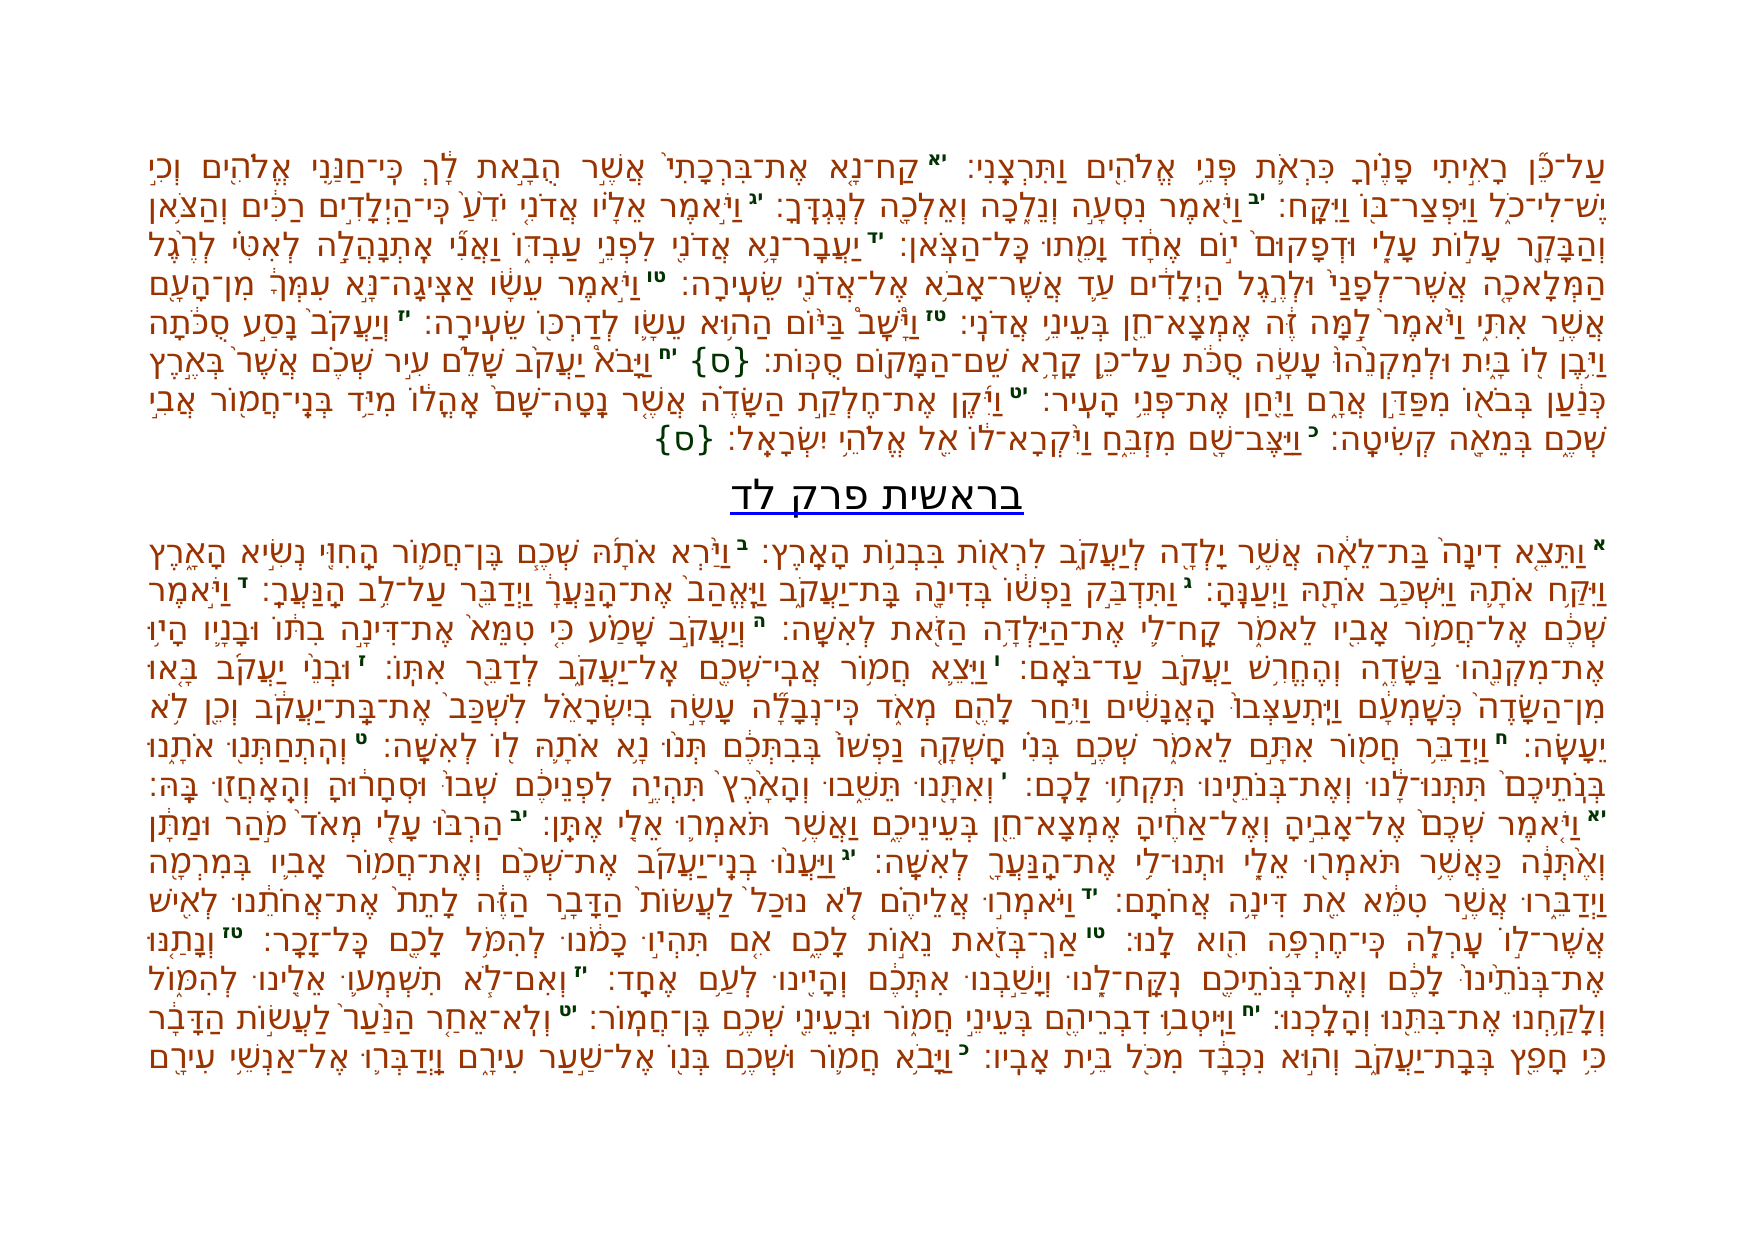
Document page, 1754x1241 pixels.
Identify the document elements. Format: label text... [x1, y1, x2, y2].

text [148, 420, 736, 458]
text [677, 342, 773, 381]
text בראשית פרק לד [148, 471, 1606, 519]
